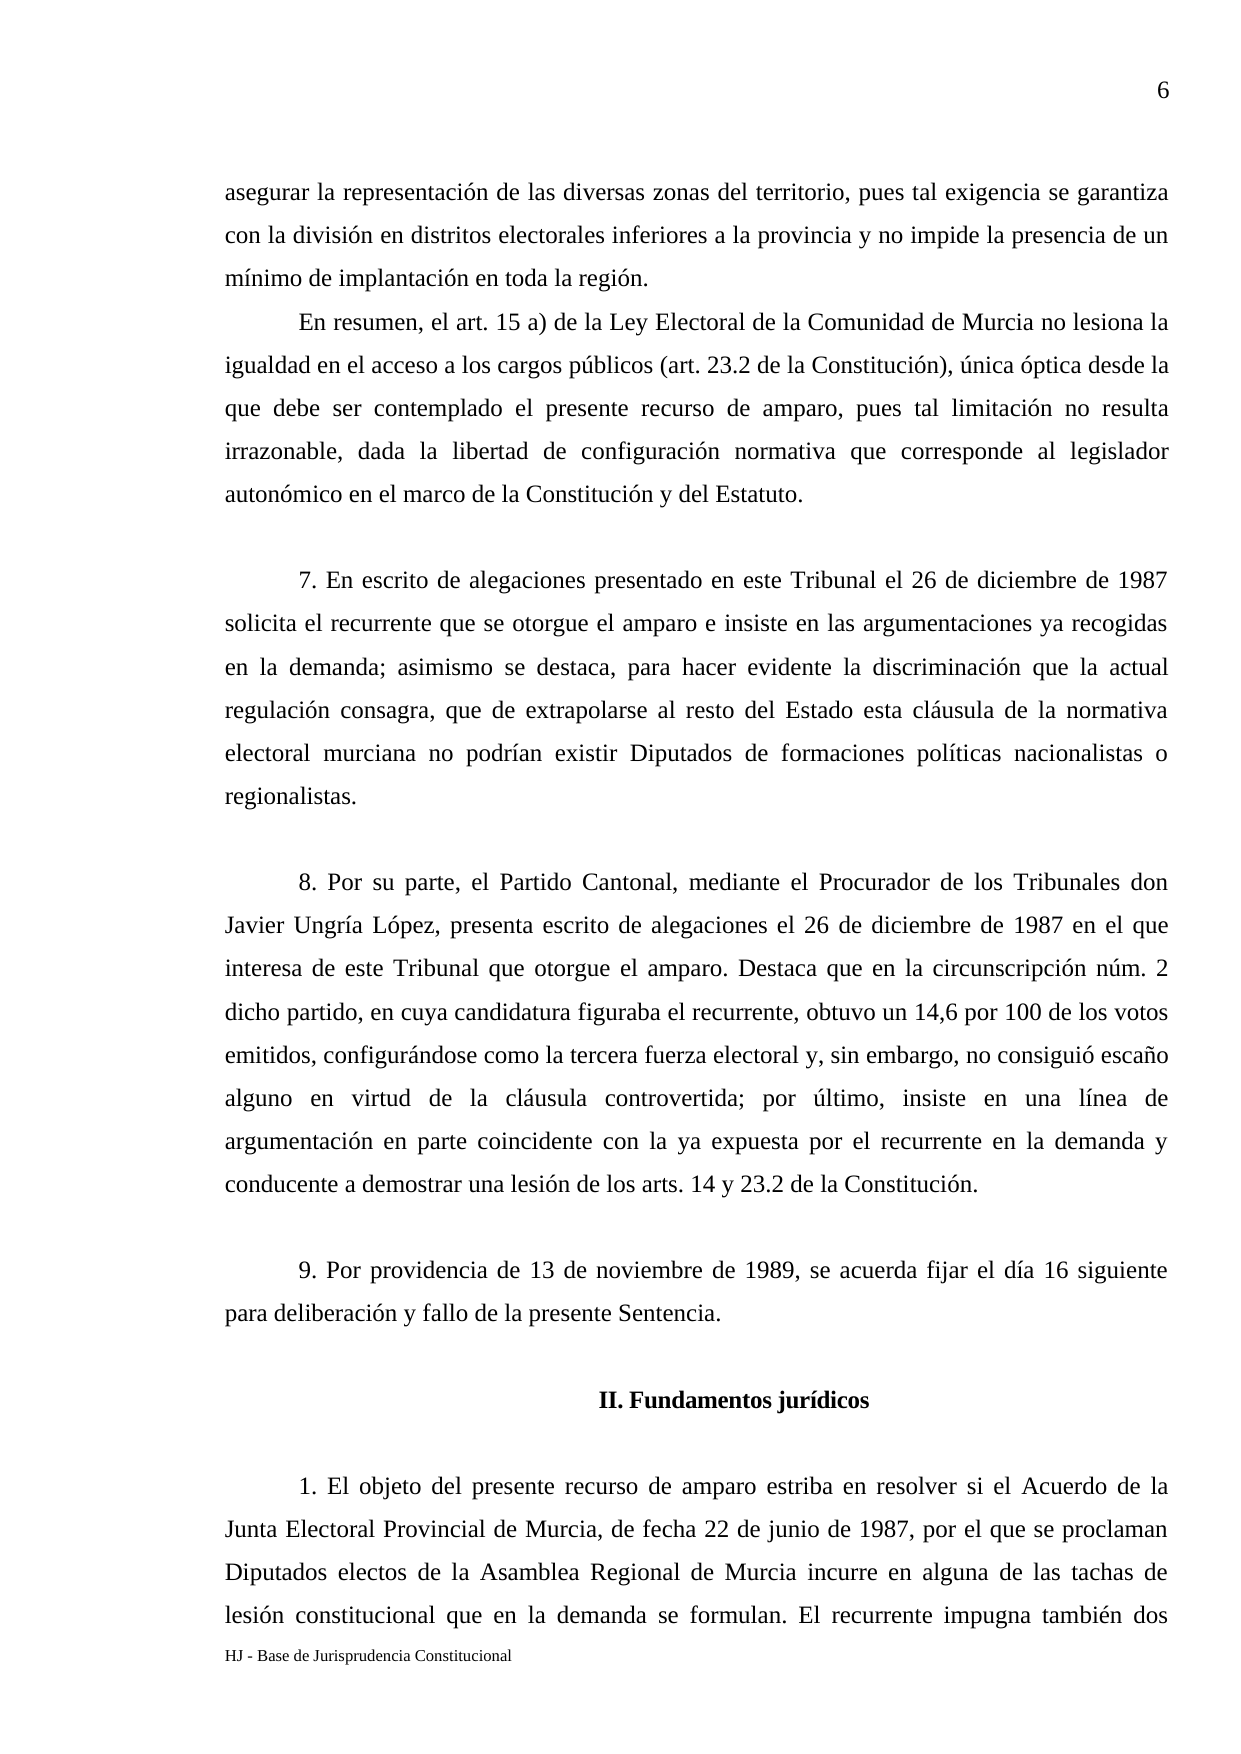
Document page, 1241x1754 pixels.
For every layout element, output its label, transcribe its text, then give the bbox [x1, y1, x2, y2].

text En resumen, el art. 15 a) de la Ley Electoral de la Comunidad de Murcia no lesiona la igualdad en el acceso a los cargos públicos (art. 23.2 de la Constitución), única óptica desde la que debe ser contemplado el presente recurso de amparo, pues tal limitación no resulta irrazonable, dada la libertad de configuración normativa que corresponde al legislador autonómico en el marco de la Constitución y del Estatuto. [224, 307, 1169, 508]
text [224, 1471, 1169, 1629]
text 7. En escrito de alegaciones presentado en este Tribunal el 26 de diciembre de 1987 solicita el recurrente que se otorgue el amparo e insiste en las argumentaciones ya recogidas en la demanda; asimismo se destaca, para hacer evidente la discriminación que la actual regulación consagra, que de extrapolarse al resto del Estado esta cláusula de la normativa electoral murciana no podrían existir Diputados de formaciones políticas nacionalistas o regionalistas. [224, 565, 1169, 810]
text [224, 177, 1169, 292]
text 9. Por providencia de 13 de noviembre de 1989, se acuerda fijar el día 16 siguiente para deliberación y fallo de la presente Sentencia. [224, 1255, 1169, 1327]
text 8. Por su parte, el Partido Cantonal, mediante el Procurador de los Tribunales don Javier Ungría López, presenta escrito de alegaciones el 26 de diciembre de 1987 en el que interesa de este Tribunal que otorgue el amparo. Destaca que en la circunscripción núm. 2 dicho partido, en cuya candidatura figuraba el recurrente, obtuvo un 14,6 por 100 de los votos emitidos, configurándose como la tercera fuerza electoral y, sin embargo, no consiguió escaño alguno en virtud de la cláusula controvertida; por último, insiste en una línea de argumentación en parte coincidente con la ya expuesta por el recurrente en la demanda y conducente a demostrar una lesión de los arts. 14 y 23.2 de la Constitución. [224, 867, 1169, 1198]
subtitle II. Fundamentos jurídicos [224, 1385, 1169, 1413]
